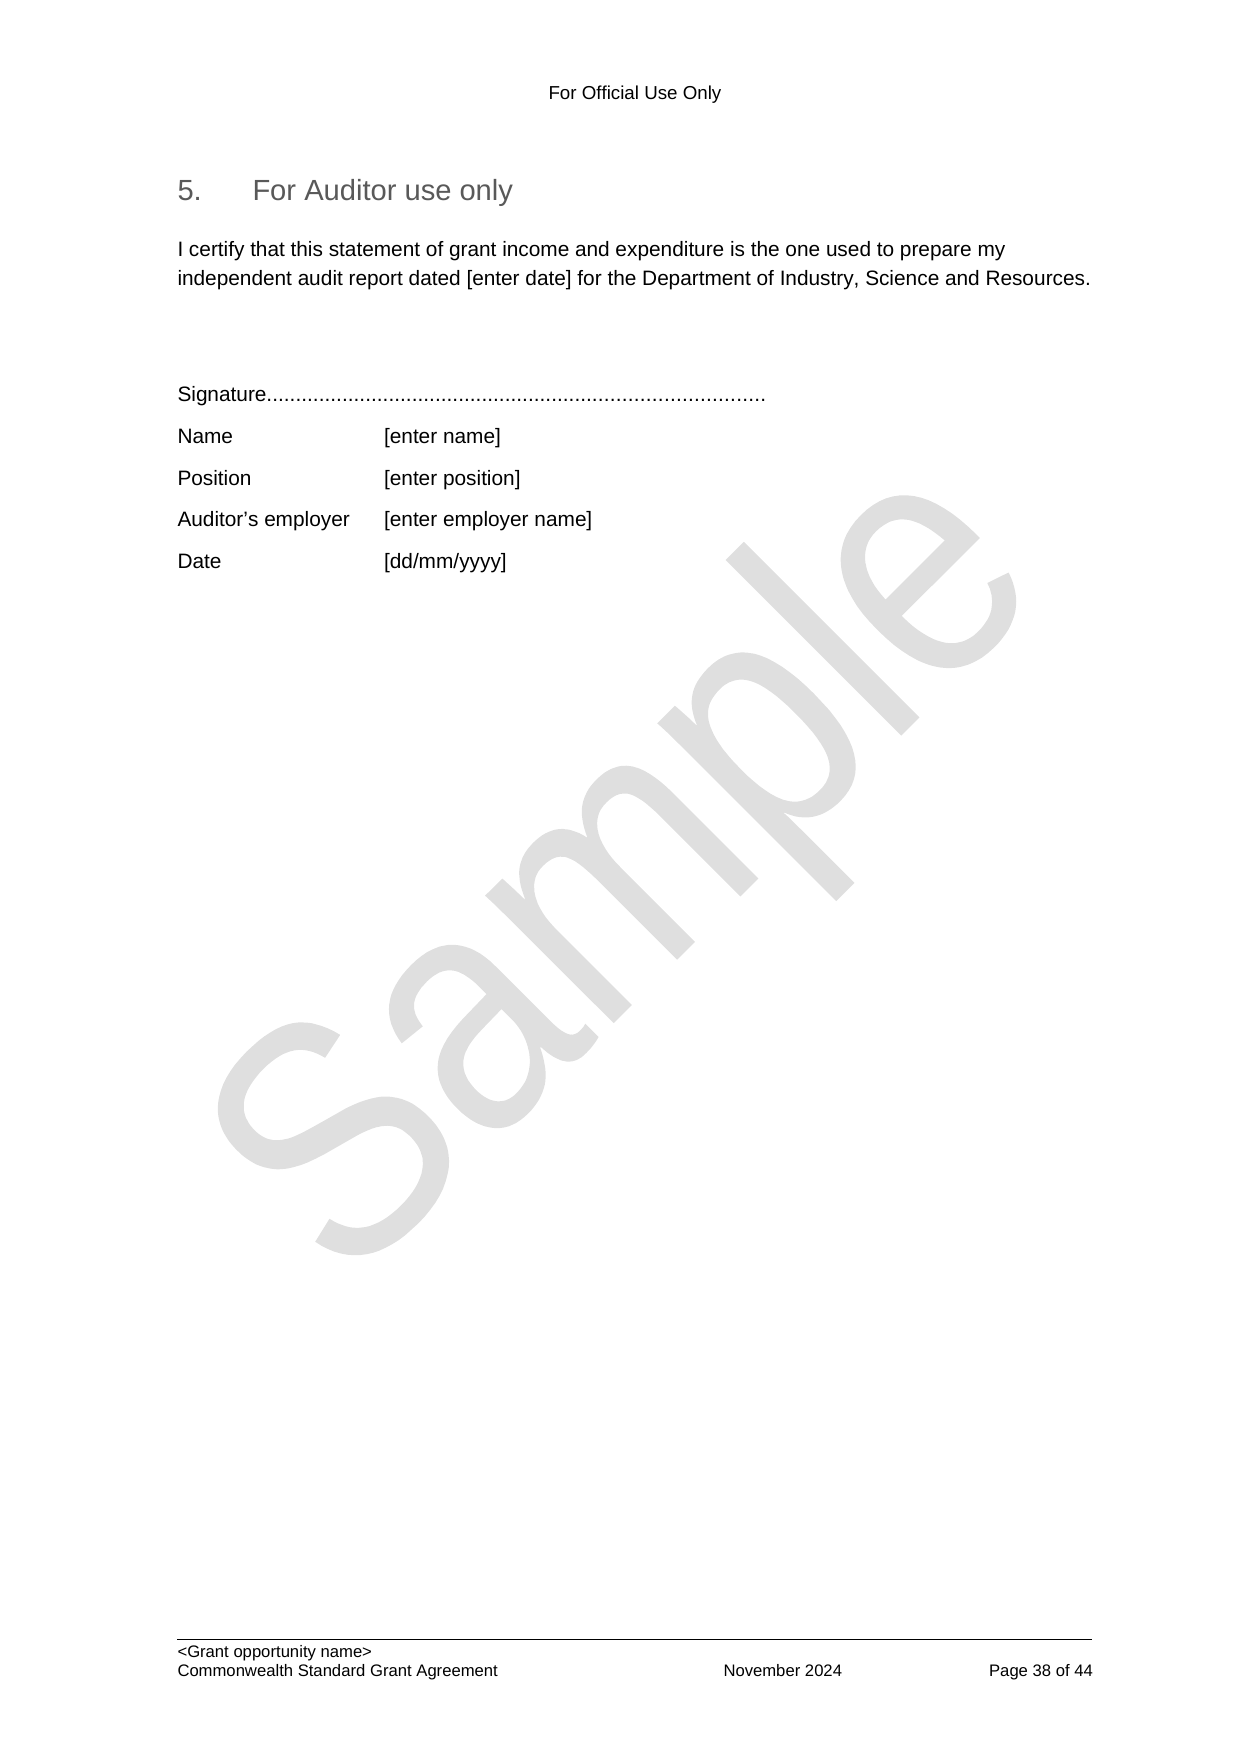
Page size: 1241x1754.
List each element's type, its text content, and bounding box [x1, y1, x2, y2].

text Position [enter position] [177, 460, 1092, 489]
text Auditor’s employer [enter employer name] [177, 502, 1092, 531]
text I certify that this statement of grant income and expenditure is the one used to prepare my independent audit report dated [enter date] for the Department of Industry, Science and Resources. [177, 231, 1092, 289]
subtitle For Auditor use only [177, 173, 1092, 206]
text Name [enter name] [177, 419, 1092, 448]
text Date [dd/mm/yyyy] [177, 544, 1092, 573]
text Signature [177, 377, 1092, 406]
